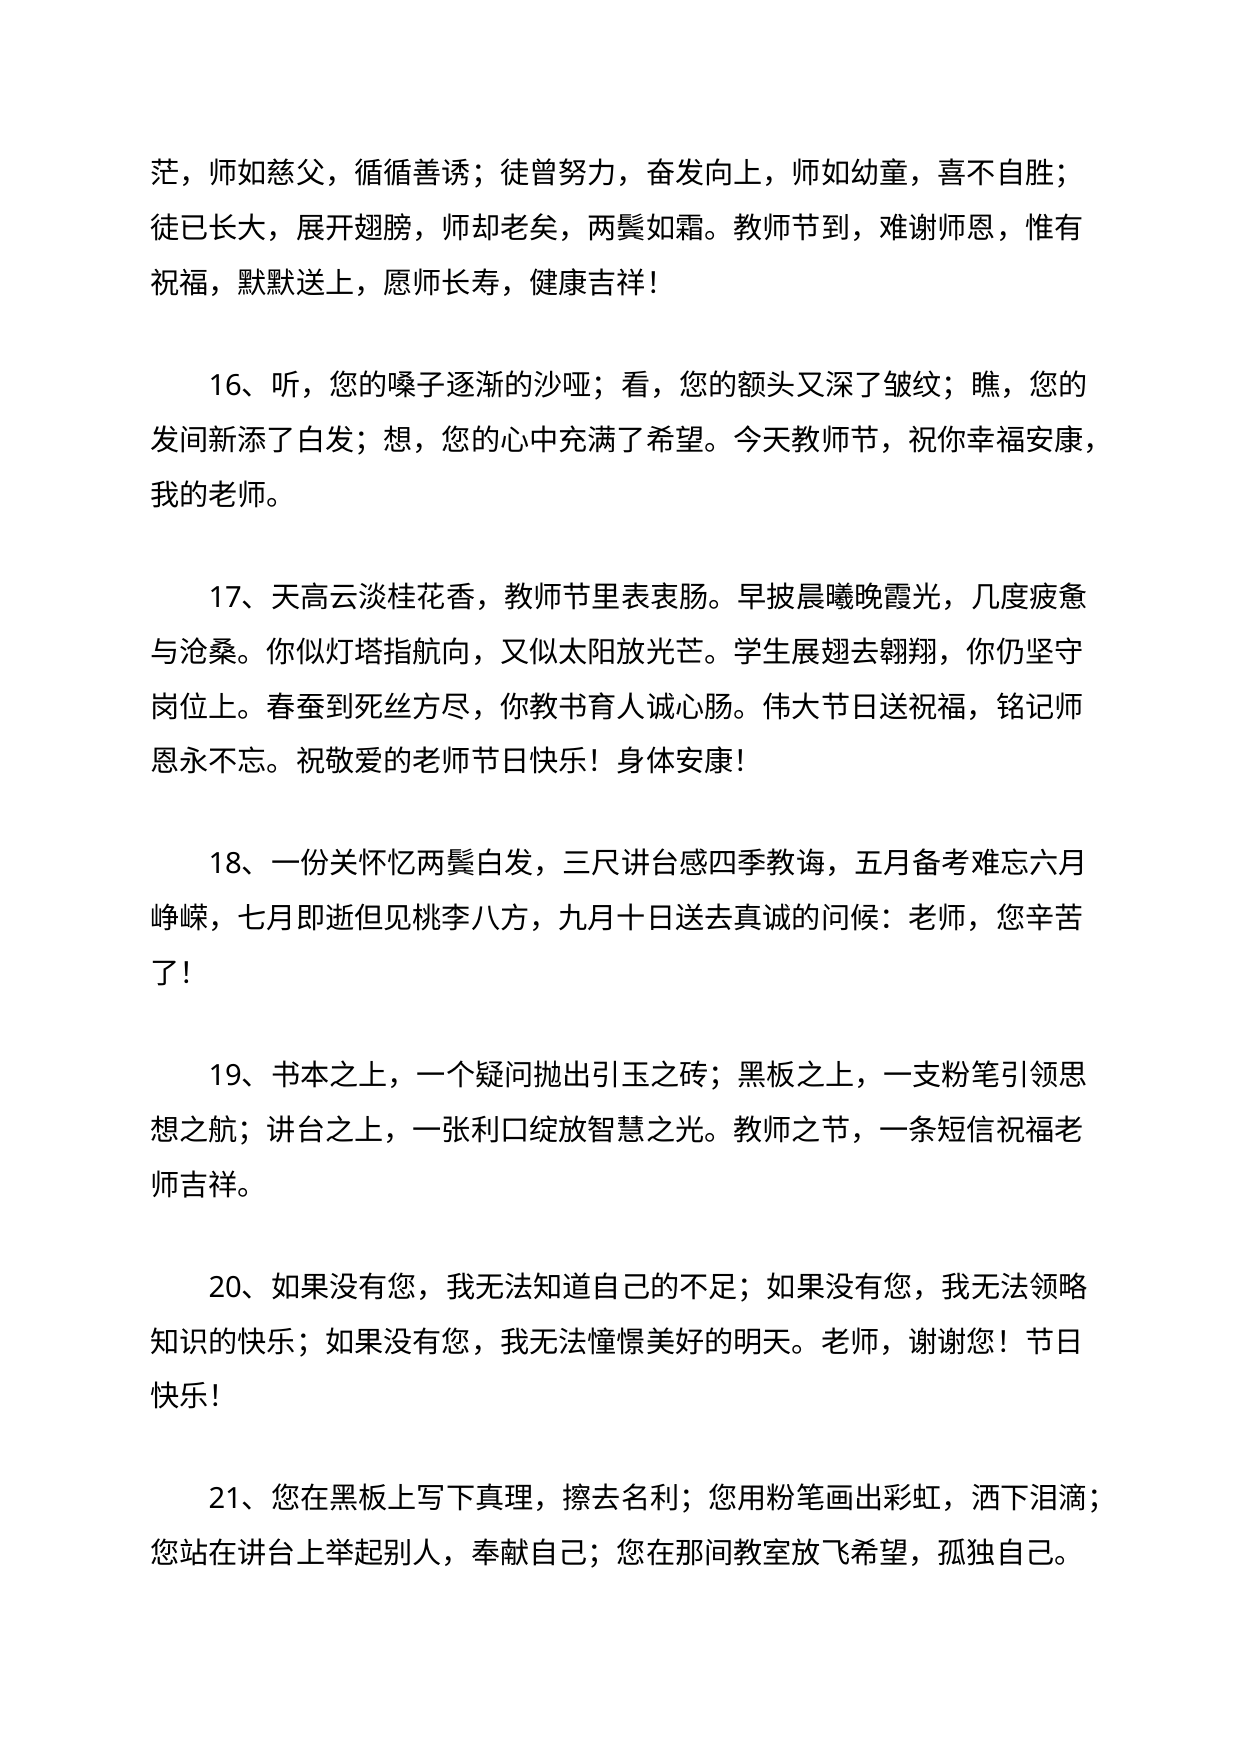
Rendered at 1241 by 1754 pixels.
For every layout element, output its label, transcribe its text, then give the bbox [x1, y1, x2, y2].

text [150, 150, 1090, 302]
text 18、一份关怀忆两鬓白发，三尺讲台感四季教诲，五月备考难忘六月峥嵘，七月即逝但见桃李八方，九月十日送去真诚的问候：老师，您辛苦了！ [150, 840, 1090, 992]
text 16、听，您的嗓子逐渐的沙哑；看，您的额头又深了皱纹；瞧，您的发间新添了白发；想，您的心中充满了希望。今天教师节，祝你幸福安康，我的老师。 [150, 362, 1090, 514]
text 20、如果没有您，我无法知道自己的不足；如果没有您，我无法领略知识的快乐；如果没有您，我无法憧憬美好的明天。老师，谢谢您！节日快乐！ [150, 1263, 1090, 1415]
text 17、天高云淡桂花香，教师节里表衷肠。早披晨曦晚霞光，几度疲惫与沧桑。你似灯塔指航向，又似太阳放光芒。学生展翅去翱翔，你仍坚守岗位上。春蚕到死丝方尽，你教书育人诚心肠。伟大节日送祝福，铭记师恩永不忘。祝敬爱的老师节日快乐！身体安康！ [150, 573, 1090, 780]
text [150, 1475, 1090, 1572]
text 19、书本之上，一个疑问抛出引玉之砖；黑板之上，一支粉笔引领思想之航；讲台之上，一张利口绽放智慧之光。教师之节，一条短信祝福老师吉祥。 [150, 1051, 1090, 1204]
